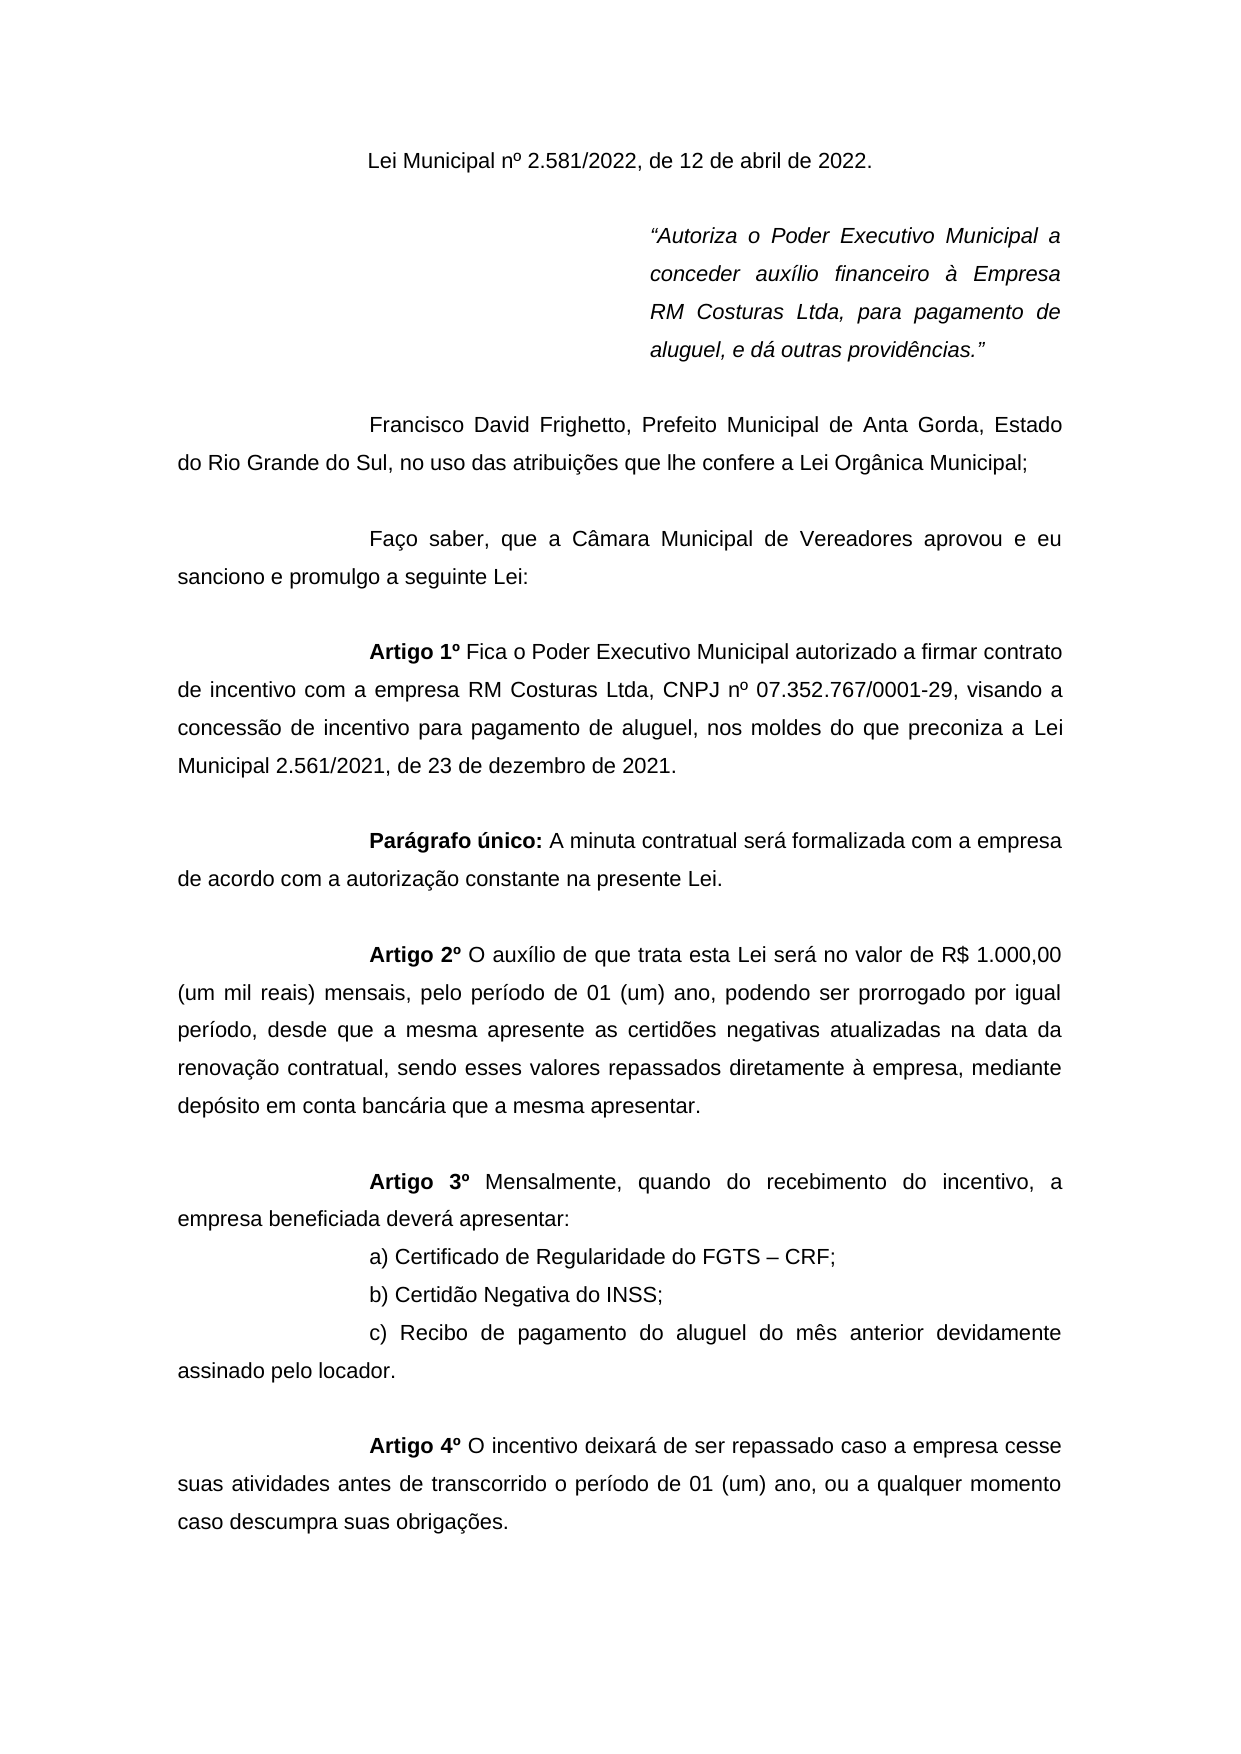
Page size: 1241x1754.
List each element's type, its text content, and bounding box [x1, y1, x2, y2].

text Artigo 3º Mensalmente, quando do recebimento do incentivo, a empresa beneficiada deverá apresentar: [177, 1168, 1063, 1232]
text “Autoriza o Poder Executivo Municipal a conceder auxílio financeiro à Empresa RM Costuras Ltda, para pagamento de aluguel, e dá outras providências.” [650, 223, 1063, 362]
text Faço saber, que a Câmara Municipal de Vereadores aprovou e eu sanciono e promulgo a seguinte Lei: [177, 526, 1063, 589]
text Artigo 1º Fica o Poder Executivo Municipal autorizado a firmar contrato de incentivo com a empresa RM Costuras Ltda, CNPJ nº 07.352.767/0001-29, visando a concessão de incentivo para pagamento de aluguel, nos moldes do que preconiza a Lei Municipal 2.561/2021, de 23 de dezembro de 2021. [177, 639, 1063, 778]
text Parágrafo único: A minuta contratual será formalizada com a empresa de acordo com a autorização constante na presente Lei. [177, 828, 1063, 891]
text Francisco David Frighetto, Prefeito Municipal de Anta Gorda, Estado do Rio Grande do Sul, no uso das atribuições que lhe confere a Lei Orgânica Municipal; [177, 412, 1063, 475]
text b) Certidão Negativa do INSS; [177, 1282, 1063, 1307]
text a) Certificado de Regularidade do FGTS – CRF; [177, 1244, 1063, 1269]
text Artigo 4º O incentivo deixará de ser repassado caso a empresa cesse suas atividades antes de transcorrido o período de 01 (um) ano, ou a qualquer momento caso descumpra suas obrigações. [177, 1433, 1063, 1534]
text Lei Municipal nº 2.581/2022, de 12 de abril de 2022. [177, 148, 1063, 173]
text Artigo 2º O auxílio de que trata esta Lei será no valor de R$ 1.000,00 (um mil reais) mensais, pelo período de 01 (um) ano, podendo ser prorrogado por igual período, desde que a mesma apresente as certidões negativas atualizadas na data da renovação contratual, sendo esses valores repassados diretamente à empresa, mediante depósito em conta bancária que a mesma apresentar. [177, 942, 1063, 1118]
text c) Recibo de pagamento do aluguel do mês anterior devidamente assinado pelo locador. [177, 1320, 1063, 1383]
